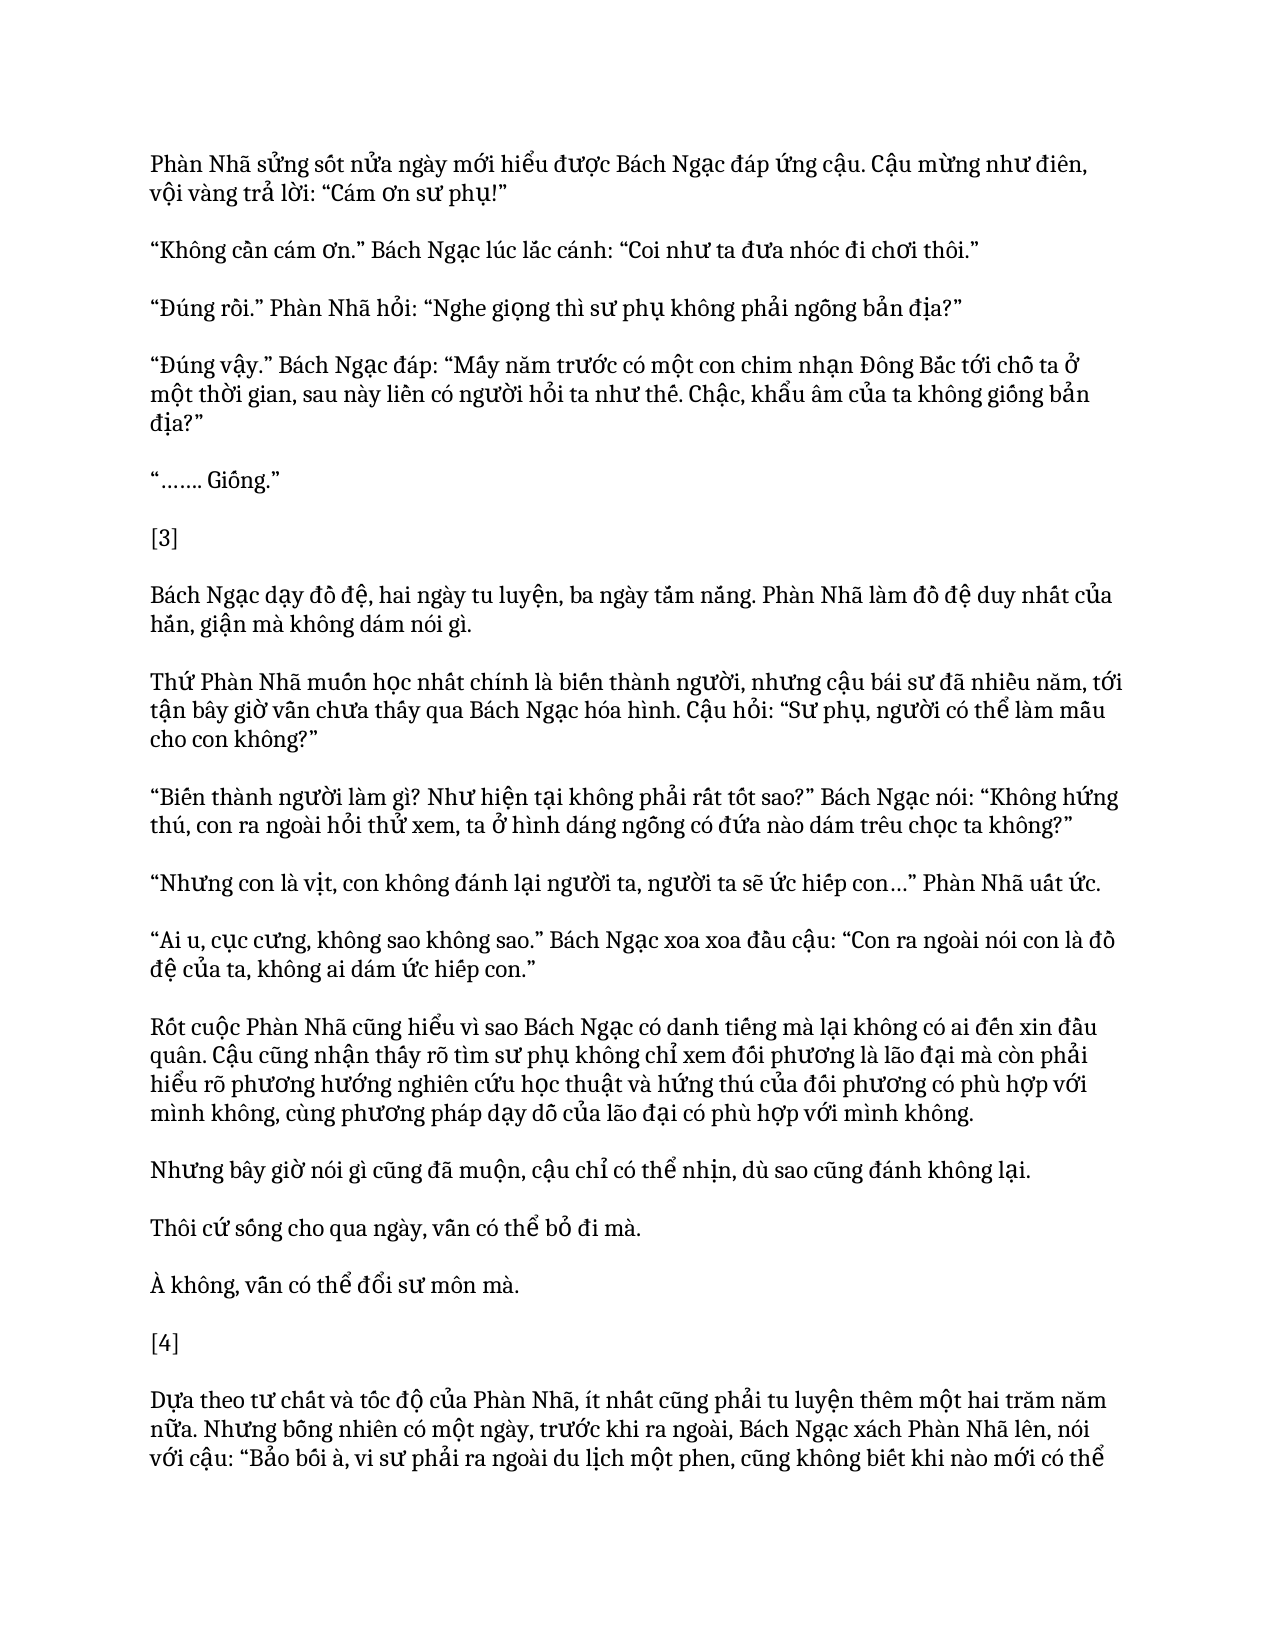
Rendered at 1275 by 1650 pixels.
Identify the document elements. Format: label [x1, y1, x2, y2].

text [150, 150, 1125, 1472]
